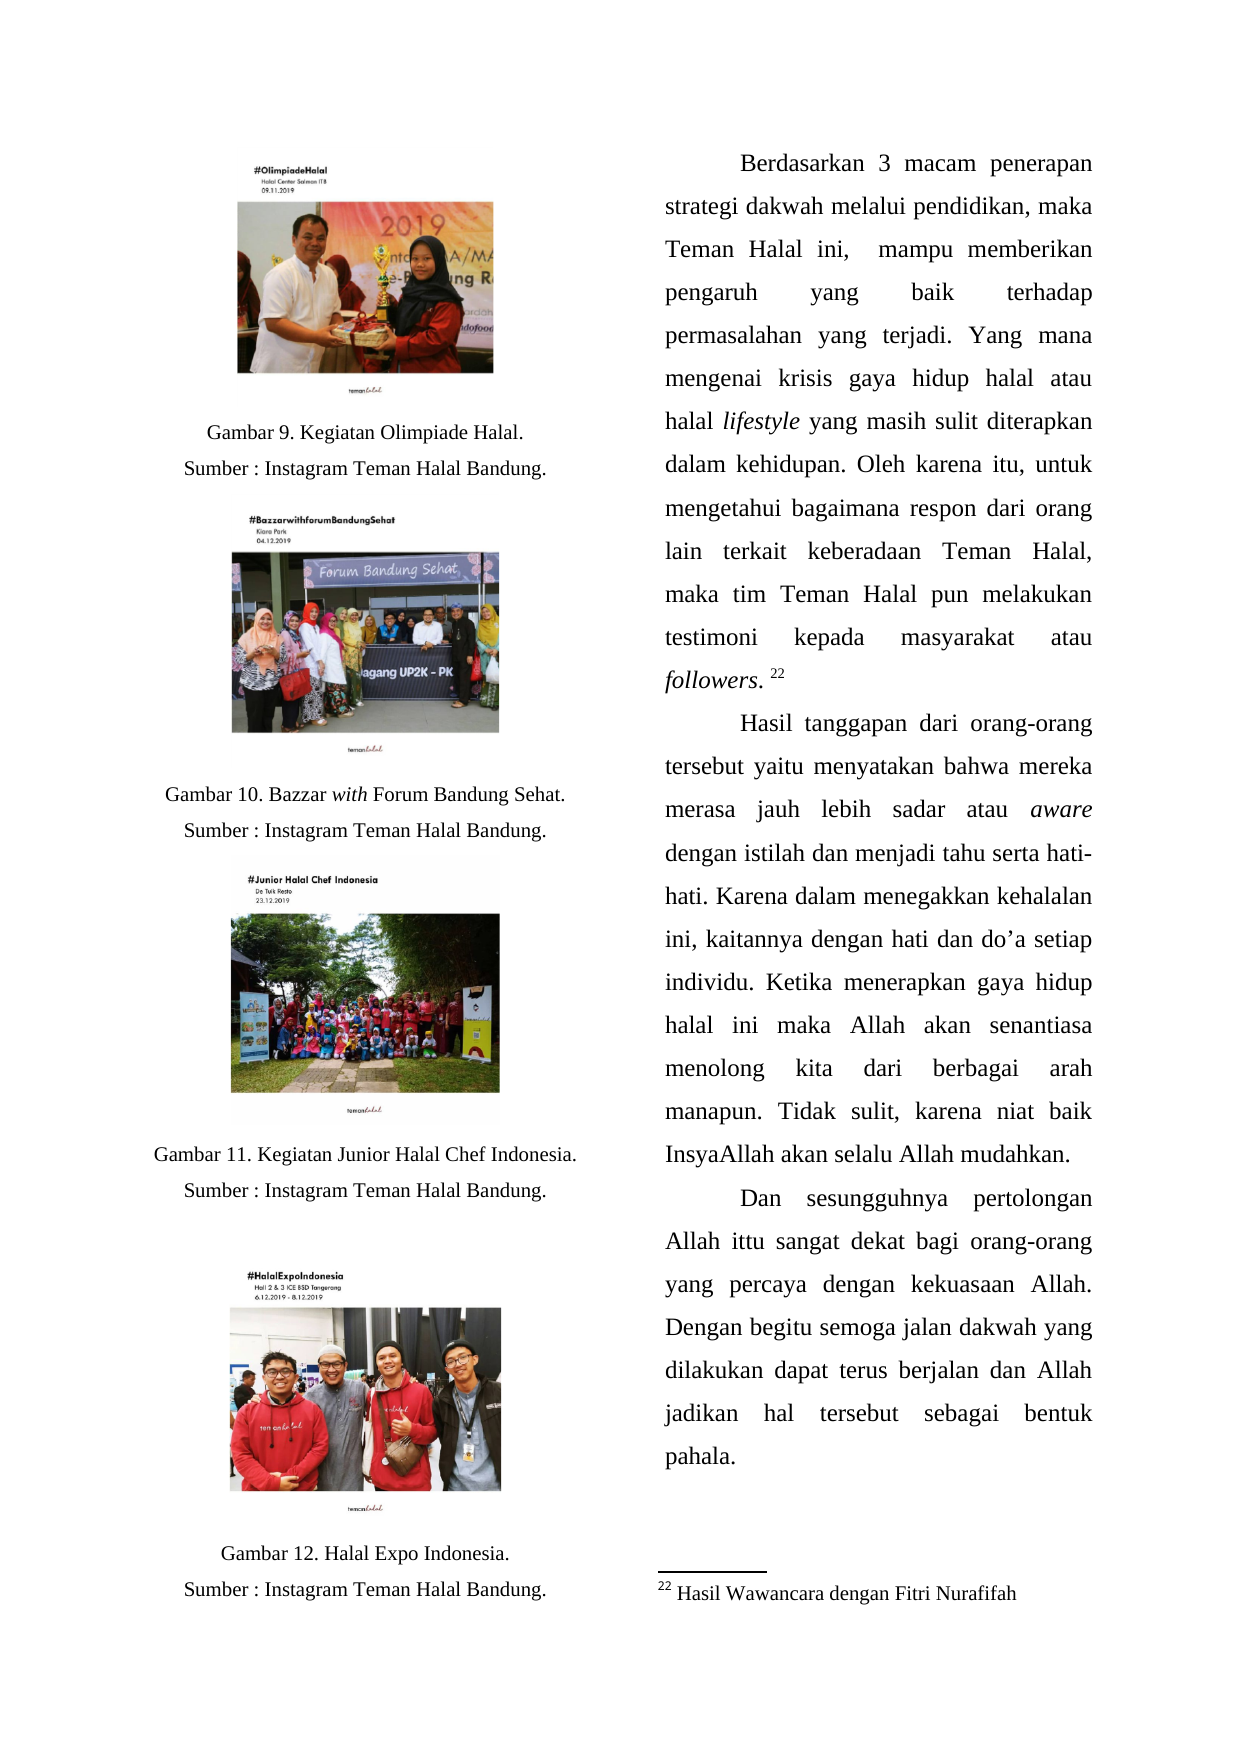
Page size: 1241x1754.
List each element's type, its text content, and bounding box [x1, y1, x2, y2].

picture [231, 494, 500, 768]
text Sumber : Instagram Teman Halal Bandung. [148, 1577, 583, 1601]
text Dan sesungguhnya pertolongan Allah ittu sangat dekat bagi orang-orang yang percaya dengan kekuasaan Allah. Dengan begitu semoga jalan dakwah yang dilakukan dapat terus berjalan dan Allah jadikan hal tersebut sebagai bentuk pahala. [665, 1183, 1092, 1470]
picture [237, 147, 494, 407]
picture [229, 1250, 502, 1528]
text Gambar 12. Halal Expo Indonesia. [148, 1541, 583, 1565]
text Sumber : Instagram Teman Halal Bandung. [148, 1178, 583, 1202]
text Berdasarkan 3 macam penerapan strategi dakwah melalui pendidikan, maka Teman Halal ini, mampu memberikan pengaruh yang baik terhadap permasalahan yang terjadi. Yang mana mengenai krisis gaya hidup halal atau halal lifestyle yang masih sulit diterapkan dalam kehidupan. Oleh karena itu, untuk mengetahui bagaimana respon dari orang lain terkait keberadaan Teman Halal, maka tim Teman Halal pun melakukan testimoni kepada masyarakat atau followers. [665, 148, 1092, 694]
picture [230, 855, 500, 1129]
text Gambar 11. Kegiatan Junior Halal Chef Indonesia. [148, 1142, 583, 1166]
text Gambar 9. Kegiatan Olimpiade Halal. [148, 420, 583, 444]
text Hasil tanggapan dari orang-orang tersebut yaitu menyatakan bahwa mereka merasa jauh lebih sadar atau aware dengan istilah dan menjadi tahu serta hati-hati. Karena dalam menegakkan kehalalan ini, kaitannya dengan hati dan do’a setiap individu. Ketika menerapkan gaya hidup halal ini maka Allah akan senantiasa menolong kita dari berbagai arah manapun. Tidak sulit, karena niat baik InsyaAllah akan selalu Allah mudahkan. [665, 708, 1092, 1168]
text Gambar 10. Bazzar with Forum Bandung Sehat. [148, 782, 583, 806]
